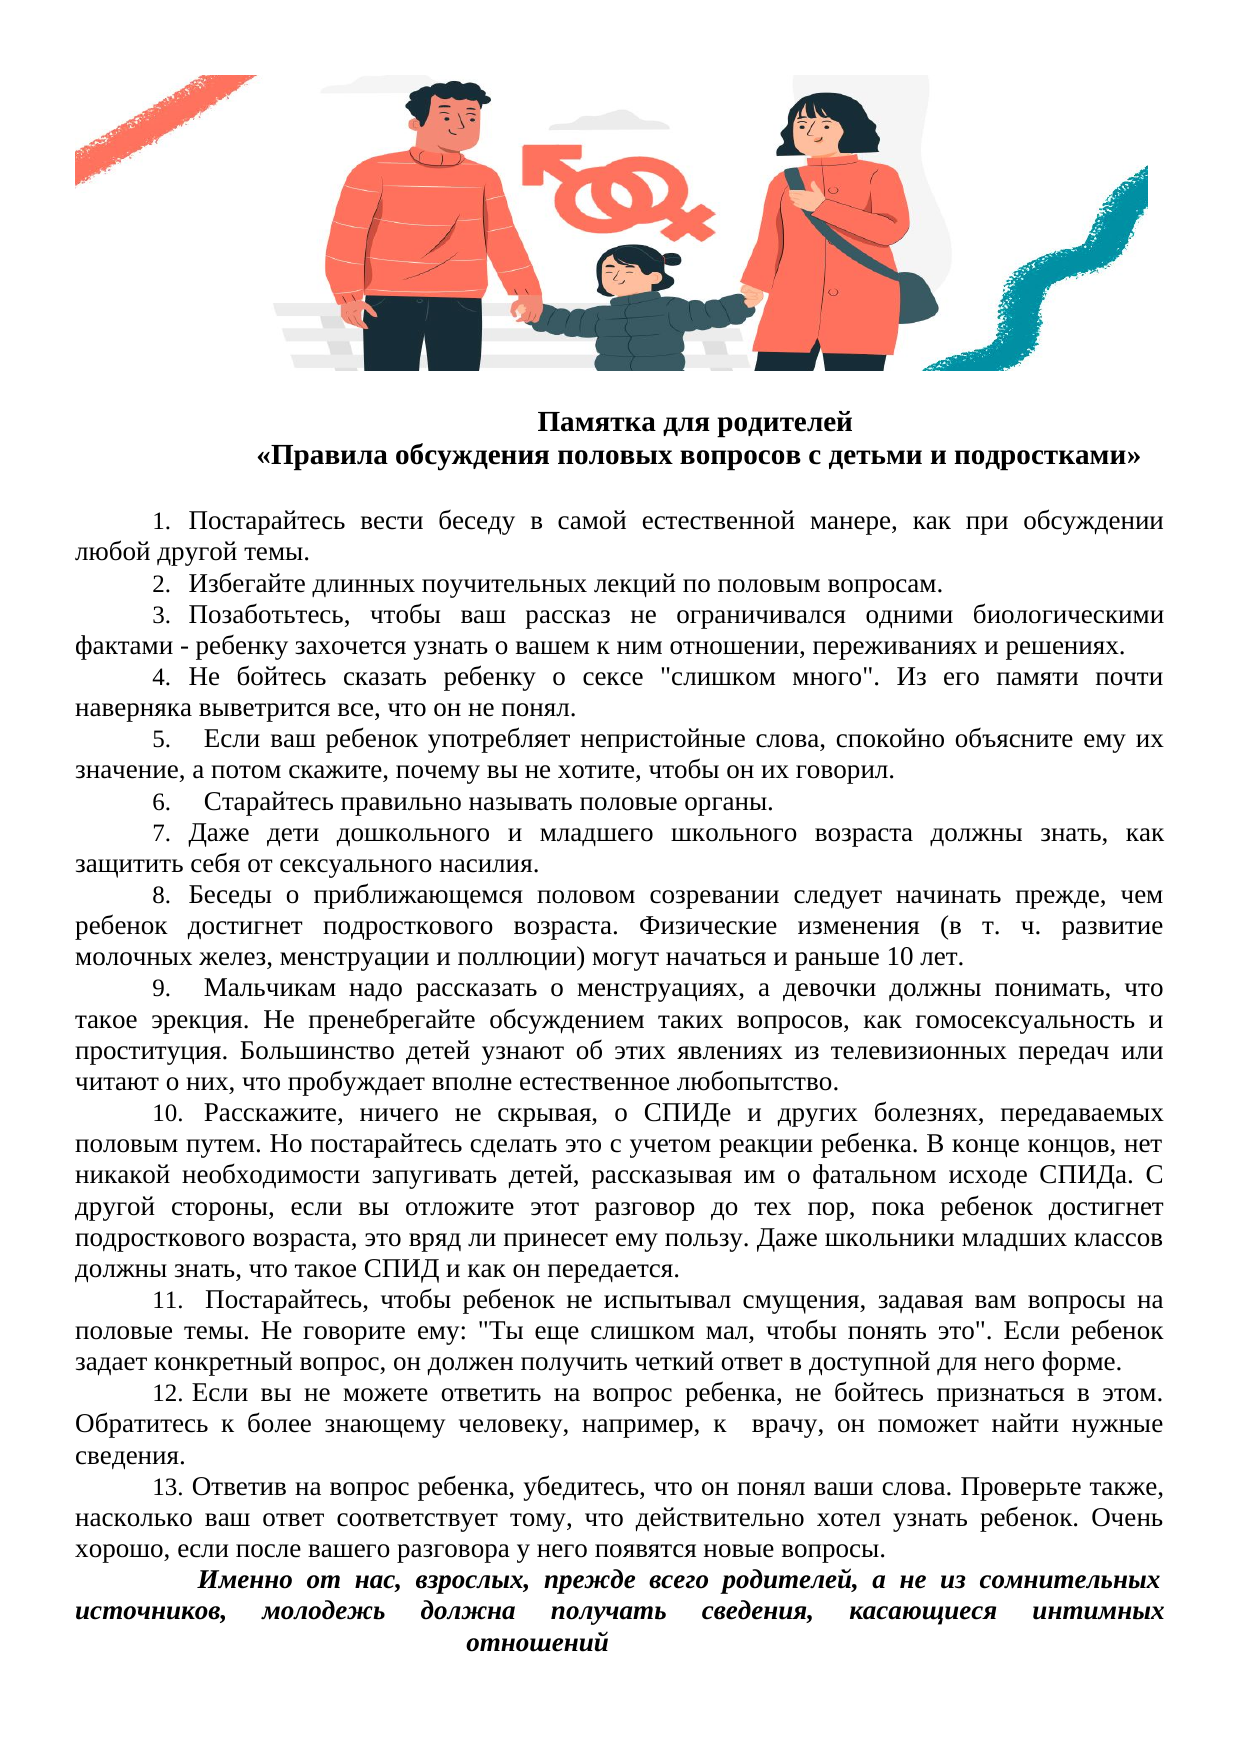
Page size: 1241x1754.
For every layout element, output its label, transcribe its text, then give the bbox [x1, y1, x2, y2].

list Старайтесь правильно называть половые органы. [75, 785, 1165, 816]
list Позаботьтесь, чтобы ваш рассказ не ограничивался одними биологическими фактами - ребенку захочется узнать о вашем к ним отношении, переживаниях и решениях. [75, 598, 1165, 660]
list Расскажите, ничего не скрывая, о СПИДе и других болезнях, передаваемых половым путем. Но постарайтесь сделать это с учетом реакции ребенка. В конце концов, нет никакой необходимости запугивать детей, рассказывая им о фатальном исходе СПИДа. С другой стороны, если вы отложите этот разговор до тех пор, пока ребенок достигнет подросткового возраста, это вряд ли принесет ему пользу. Даже школьники младших классов должны знать, что такое СПИД и как он передается. [75, 1096, 1165, 1283]
text Именно от нас, взрослых, прежде всего родителей, а не из сомнительных источников, молодежь должна получать сведения, касающиеся интимных отношений [75, 1563, 1165, 1657]
text Памятка для родителей [75, 404, 1165, 437]
list Если вы не можете ответить на вопрос ребенка, не бойтесь признаться в этом. Обратитесь к более знающему человеку, например, к врачу, он поможет найти нужные сведения. [75, 1376, 1165, 1470]
list Мальчикам надо рассказать о менструациях, а девочки должны понимать, что такое эрекция. Не пренебрегайте обсуждением таких вопросов, как гомосексуальность и проституция. Большинство детей узнают об этих явлениях из телевизионных передач или читают о них, что пробуждает вполне естественное любопытство. [75, 972, 1165, 1096]
list Даже дети дошкольного и младшего школьного возраста должны знать, как защитить себя от сексуального насилия. [75, 816, 1165, 878]
list Постарайтесь, чтобы ребенок не испытывал смущения, задавая вам вопросы на половые темы. Не говорите ему: "Ты еще слишком мал, чтобы понять это". Если ребенок задает конкретный вопрос, он должен получить четкий ответ в доступной для него форме. [75, 1283, 1165, 1376]
list Постарайтесь вести беседу в самой естественной манере, как при обсуждении любой другой темы. [75, 504, 1165, 567]
list Избегайте длинных поучительных лекций по половым вопросам. [75, 567, 1165, 598]
picture [75, 75, 1148, 371]
list Не бойтесь сказать ребенку о сексе "слишком много". Из его памяти почти наверняка выветрится все, что он не понял. [75, 660, 1165, 722]
text «Правила обсуждения половых вопросов с детьми и подростками» [75, 437, 1165, 471]
list Если ваш ребенок употребляет непристойные слова, спокойно объясните ему их значение, а потом скажите, почему вы не хотите, чтобы он их говорил. [75, 722, 1165, 785]
list Беседы о приближающемся половом созревании следует начинать прежде, чем ребенок достигнет подросткового возраста. Физические изменения (в т. ч. развитие молочных желез, менструации и поллюции) могут начаться и раньше 10 лет. [75, 878, 1165, 972]
list Ответив на вопрос ребенка, убедитесь, что он понял ваши слова. Проверьте также, насколько ваш ответ соответствует тому, что действительно хотел узнать ребенок. Очень хорошо, если после вашего разговора у него появятся новые вопросы. [75, 1470, 1165, 1563]
